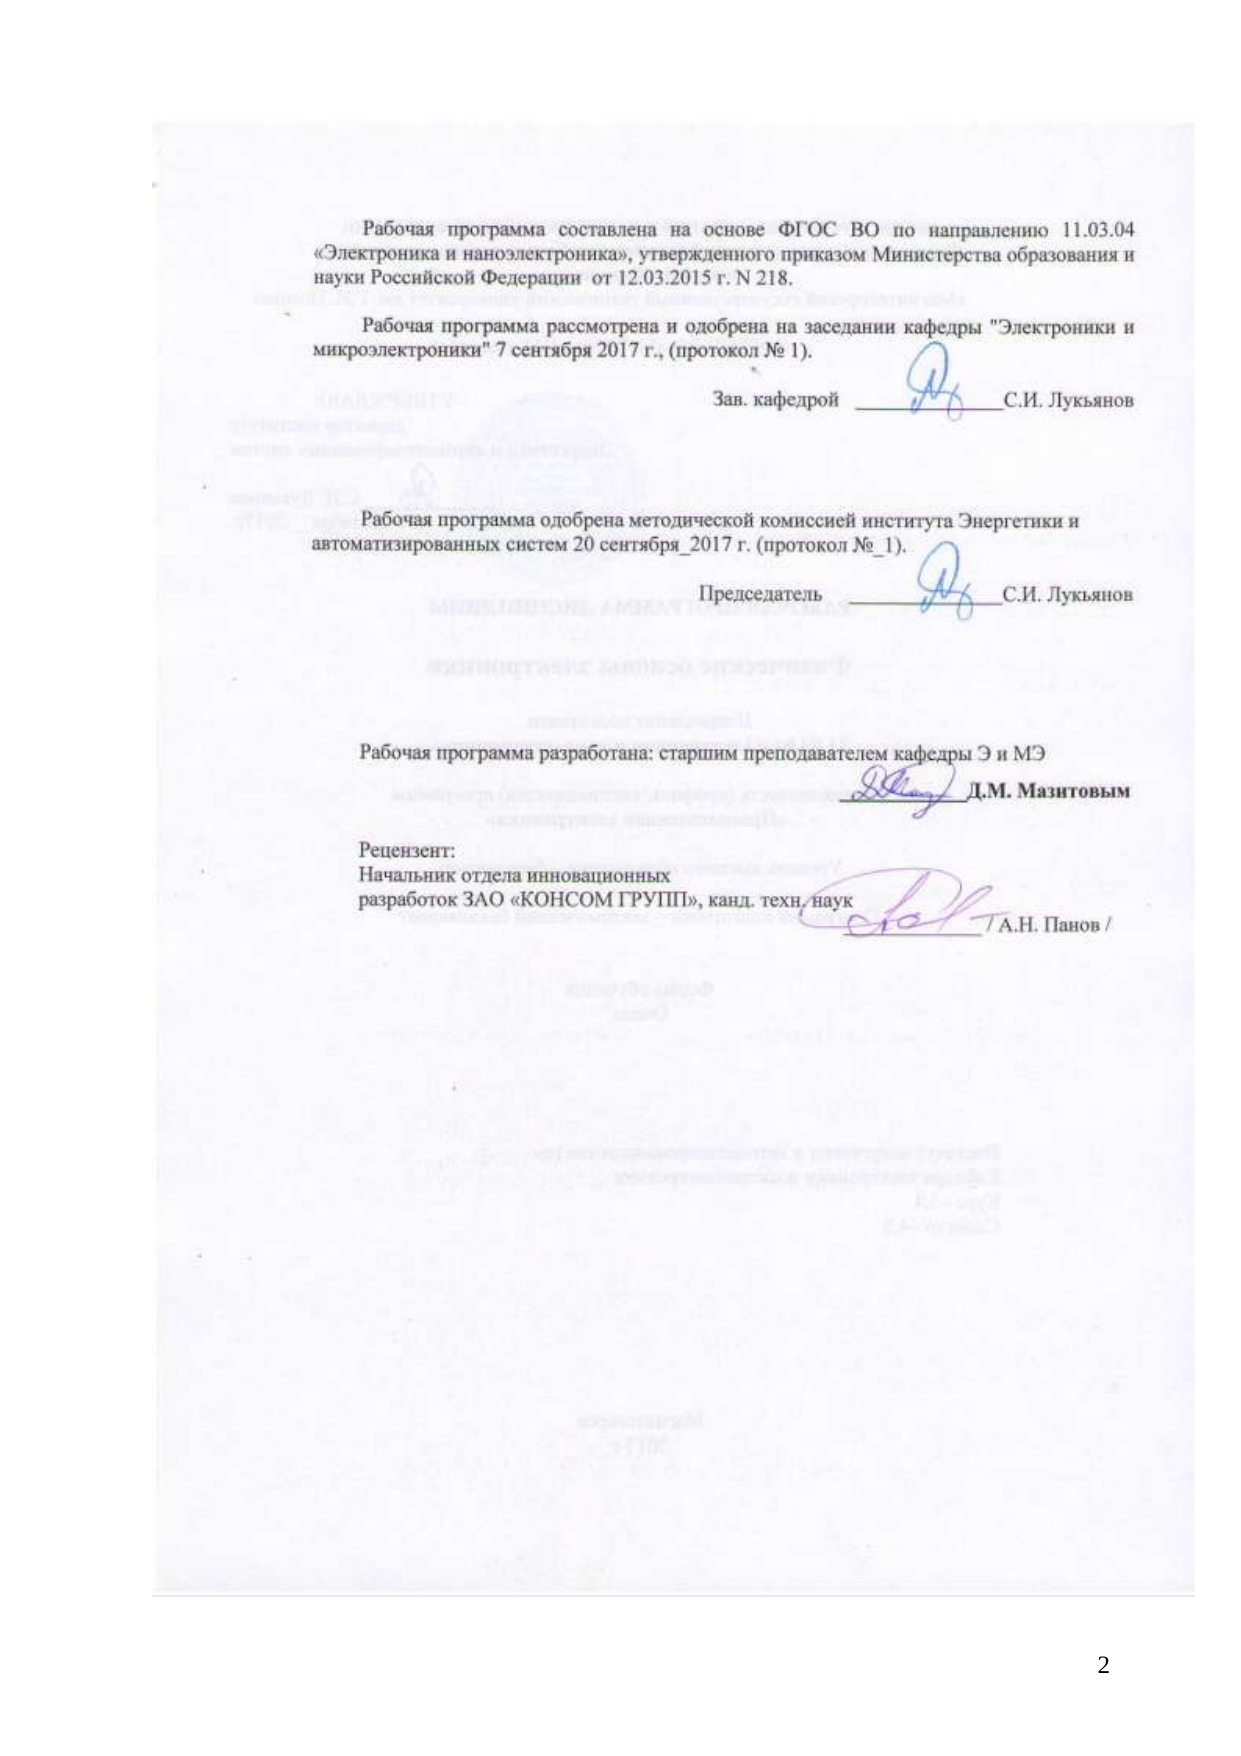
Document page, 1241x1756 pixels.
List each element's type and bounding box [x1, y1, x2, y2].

picture [152, 118, 1195, 1597]
